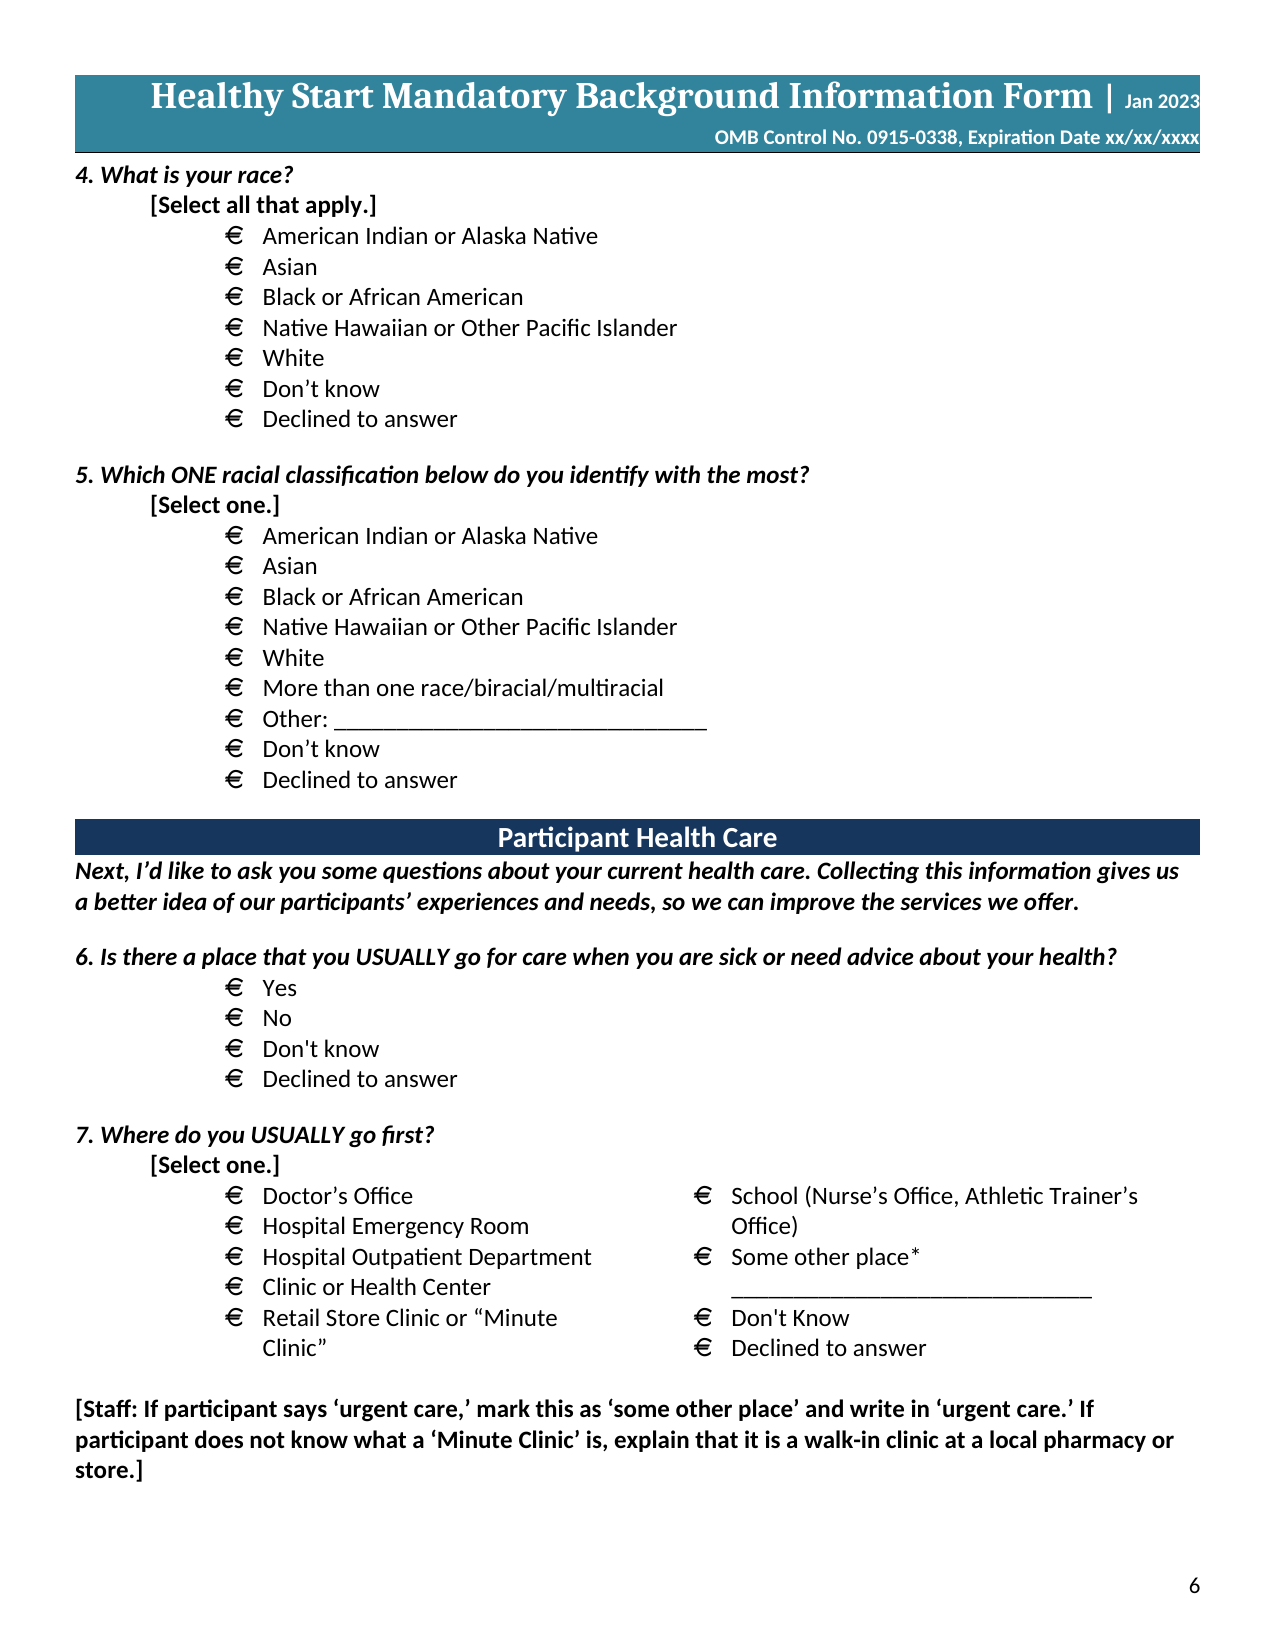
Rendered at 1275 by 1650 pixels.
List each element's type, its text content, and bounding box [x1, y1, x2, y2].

list No [225, 1002, 1200, 1033]
text [Select one.] [150, 1149, 1200, 1180]
list Retail Store Clinic or “Minute Clinic” [225, 1302, 600, 1363]
text Participant Health Care [75, 819, 1200, 855]
subtitle Is there a place that you USUALLY go for care when you are sick or need advice about your health? [75, 941, 1200, 972]
subtitle What is your race? [75, 159, 1200, 190]
list Don't Know [694, 1302, 1200, 1332]
list Black or African American [225, 281, 1200, 312]
list Native Hawaiian or Other Pacific Islander [225, 312, 1200, 342]
list Asian [225, 251, 1200, 281]
list Declined to answer [225, 764, 1200, 794]
list Clinic or Health Center [225, 1271, 600, 1302]
text [Staff: If participant says ‘urgent care,’ mark this as ‘some other place’ and write in ‘urgent care.’ If participant does not know what a ‘Minute Clinic’ is, explain that it is a walk-in clinic at a local pharmacy or store.] [75, 1393, 1200, 1485]
list Yes [225, 972, 1200, 1002]
list Don't know [225, 1033, 1200, 1063]
subtitle [Select all that apply.] [150, 190, 1200, 220]
list Declined to answer [225, 1063, 1200, 1094]
list Declined to answer [225, 403, 1200, 434]
list Black or African American [225, 581, 1200, 611]
list Don’t know [225, 373, 1200, 403]
list School (Nurse’s Office, Athletic Trainer’s Office) [694, 1180, 1200, 1241]
list American Indian or Alaska Native [225, 220, 1200, 251]
list Hospital Emergency Room [225, 1210, 600, 1241]
list Doctor’s Office [225, 1180, 600, 1210]
list White [225, 342, 1200, 373]
subtitle [Select one.] [150, 489, 1200, 520]
list More than one race/biracial/multiracial [225, 672, 1200, 703]
list Other: ______________________________ [225, 703, 1200, 733]
list Declined to answer [694, 1332, 1200, 1363]
list White [225, 642, 1200, 672]
list American Indian or Alaska Native [225, 520, 1200, 550]
list Asian [225, 550, 1200, 581]
list Hospital Outpatient Department [225, 1241, 600, 1271]
subtitle Which ONE racial classification below do you identify with the most? [75, 459, 1200, 489]
list Native Hawaiian or Other Pacific Islander [225, 611, 1200, 642]
text Next, I’d like to ask you some questions about your current health care. Collecting this information gives us a better idea of our participants’ experiences and needs, so we can improve the services we offer. [75, 855, 1200, 916]
list Don’t know [225, 733, 1200, 764]
subtitle Where do you USUALLY go first? [75, 1119, 1200, 1149]
list Some other place* _____________________________ [694, 1241, 1200, 1302]
